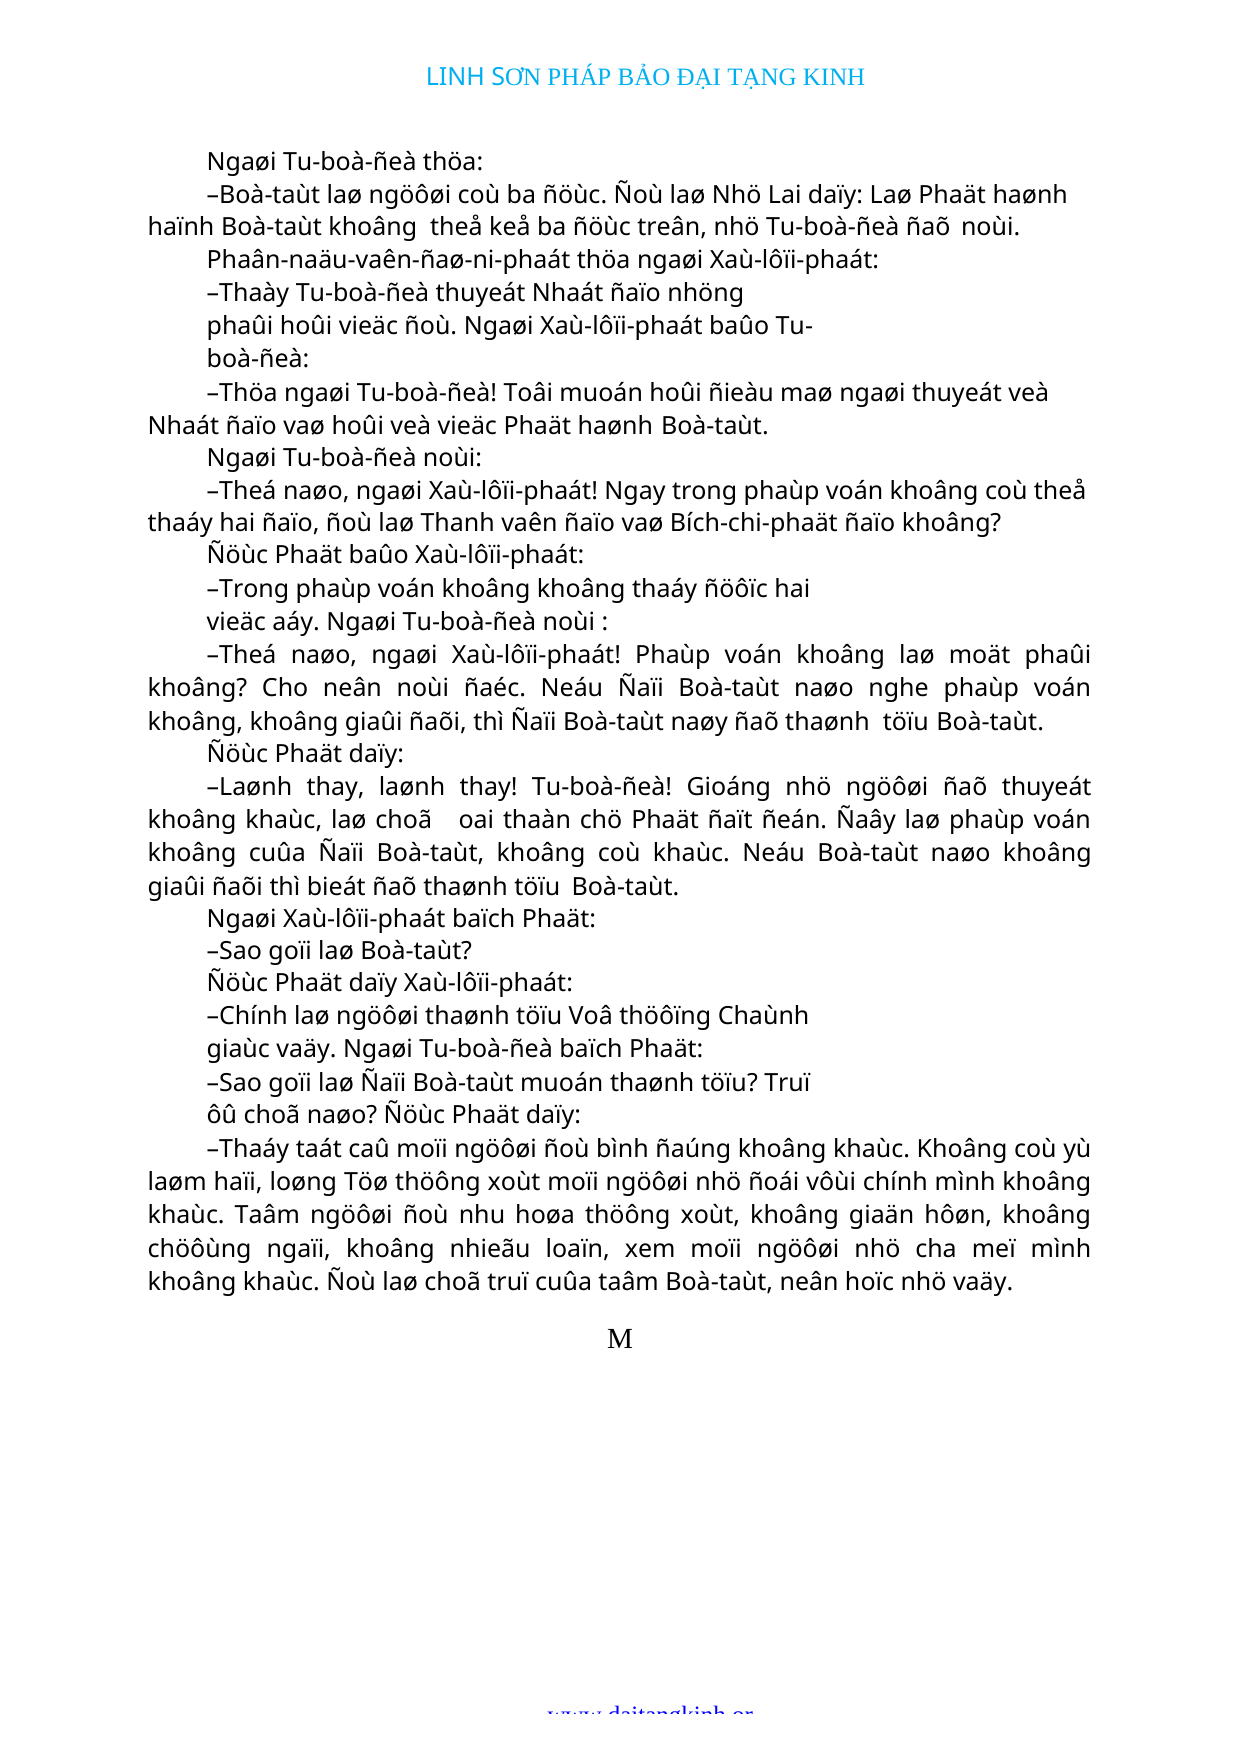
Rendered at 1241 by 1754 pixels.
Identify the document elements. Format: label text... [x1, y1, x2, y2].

text –Theá naøo, ngaøi Xaù-lôïi-phaát! Ngay trong phaùp voán khoâng coù theå thaáy hai ñaïo, ñoù laø Thanh vaên ñaïo vaø Bích-chi-phaät ñaïo khoâng? [147, 473, 1105, 538]
text Phaân-naäu-vaên-ñaø-ni-phaát thöa ngaøi Xaù-lôïi-phaát: [206, 243, 1105, 274]
text Ñöùc Phaät daïy Xaù-lôïi-phaát: [206, 966, 1105, 997]
text –Thaáy taát caû moïi ngöôøi ñoù bình ñaúng khoâng khaùc. Khoâng coù yù laøm haïi, loøng Töø thöông xoùt moïi ngöôøi nhö ñoái vôùi chính mình khoâng khaùc. Taâm ngöôøi ñoù nhu hoøa thöông xoùt, khoâng giaän hôøn, khoâng chöôùng ngaïi, khoâng nhieãu loaïn, xem moïi ngöôøi nhö cha meï mình khoâng khaùc. Ñoù laø choã truï cuûa taâm Boà-taùt, neân hoïc nhö vaäy. [147, 1131, 1093, 1298]
text Ngaøi Xaù-lôïi-phaát baïch Phaät: [206, 902, 1105, 934]
text M [135, 1321, 1104, 1354]
text Ngaøi Tu-boà-ñeà noùi: [206, 442, 1105, 473]
text –Chính laø ngöôøi thaønh töïu Voâ thöôïng Chaùnh giaùc vaäy. Ngaøi Tu-boà-ñeà baïch Phaät: [206, 997, 814, 1064]
text –Laønh thay, laønh thay! Tu-boà-ñeà! Gioáng nhö ngöôøi ñaõ thuyeát khoâng khaùc, laø choã oai thaàn chö Phaät ñaït ñeán. Ñaây laø phaùp voán khoâng cuûa Ñaïi Boà-taùt, khoâng coù khaùc. Neáu Boà-taùt naøo khoâng giaûi ñaõi thì bieát ñaõ thaønh töïu Boà-taùt. [147, 769, 1093, 902]
text –Sao goïi laø Boà-taùt? [206, 934, 1105, 966]
text –Thaày Tu-boà-ñeà thuyeát Nhaát ñaïo nhöng phaûi hoûi vieäc ñoù. Ngaøi Xaù-lôïi-phaát baûo Tu-boà-ñeà: [206, 275, 814, 375]
text –Boà-taùt laø ngöôøi coù ba ñöùc. Ñoù laø Nhö Lai daïy: Laø Phaät haønh haïnh Boà-taùt khoâng theå keå ba ñöùc treân, nhö Tu-boà-ñeà ñaõ noùi. [147, 177, 1081, 243]
text Ñöùc Phaät baûo Xaù-lôïi-phaát: [206, 538, 1105, 570]
text –Trong phaùp voán khoâng khoâng thaáy ñöôïc hai vieäc aáy. Ngaøi Tu-boà-ñeà noùi : [206, 570, 814, 637]
text Ngaøi Tu-boà-ñeà thöa: [206, 145, 1105, 177]
text –Thöa ngaøi Tu-boà-ñeà! Toâi muoán hoûi ñieàu maø ngaøi thuyeát veà Nhaát ñaïo vaø hoûi veà vieäc Phaät haønh Boà-taùt. [147, 375, 1081, 442]
text –Theá naøo, ngaøi Xaù-lôïi-phaát! Phaùp voán khoâng laø moät phaûi khoâng? Cho neân noùi ñaéc. Neáu Ñaïi Boà-taùt naøo nghe phaùp voán khoâng, khoâng giaûi ñaõi, thì Ñaïi Boà-taùt naøy ñaõ thaønh töïu Boà-taùt. [147, 637, 1093, 737]
text Ñöùc Phaät daïy: [206, 737, 1105, 769]
text –Sao goïi laø Ñaïi Boà-taùt muoán thaønh töïu? Truï ôû choã naøo? Ñöùc Phaät daïy: [206, 1064, 814, 1131]
